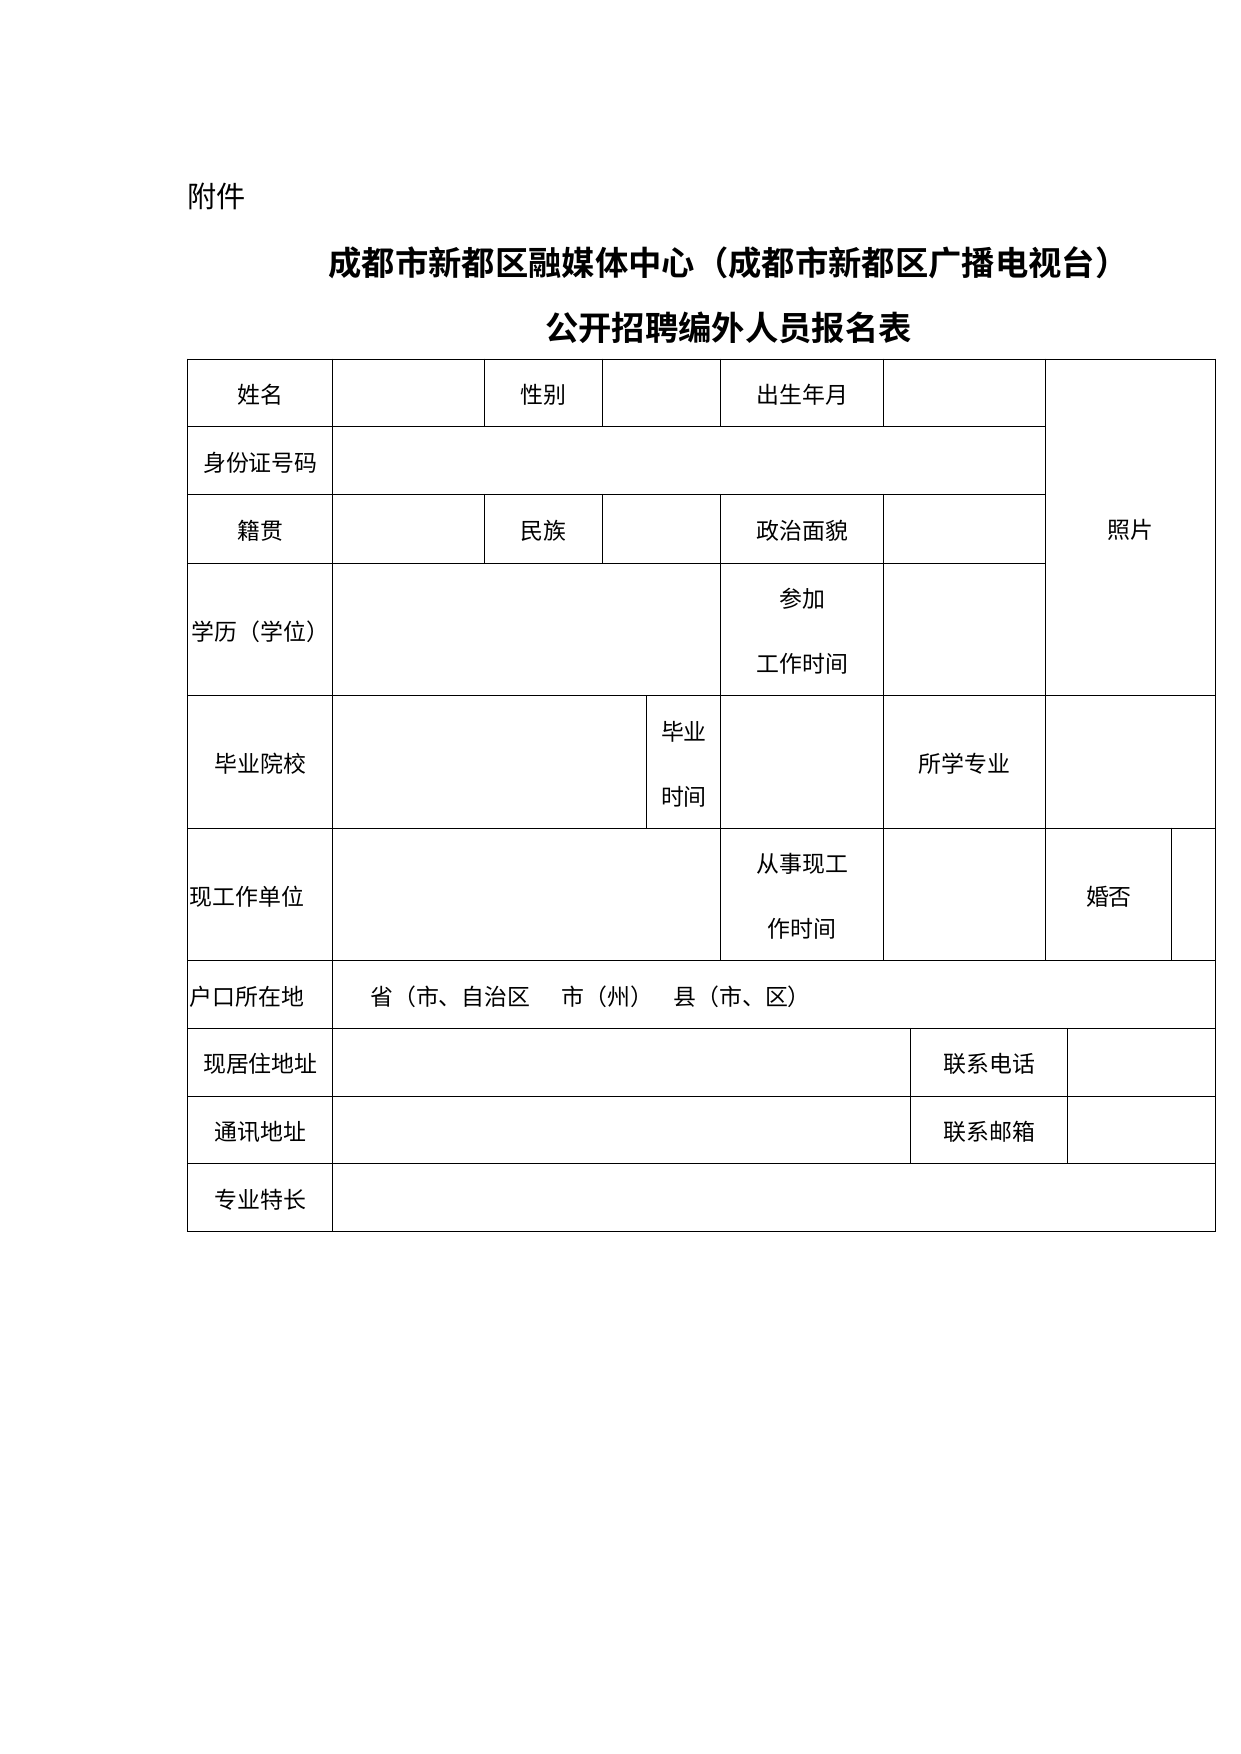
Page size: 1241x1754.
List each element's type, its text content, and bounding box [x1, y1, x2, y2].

table_cell [1068, 1029, 1215, 1096]
table_cell [333, 564, 720, 695]
table_cell [333, 427, 1045, 494]
table_cell 籍贯 [188, 495, 332, 562]
table_cell 现工作单位 [188, 829, 332, 960]
table_cell 姓名 [188, 360, 332, 426]
table_cell 婚否 [1046, 829, 1171, 960]
table_cell 联系电话 [911, 1029, 1067, 1096]
table_cell 从事现工 作时间 [721, 829, 883, 960]
text 附件 [187, 162, 1053, 227]
table_cell 通讯地址 [188, 1097, 332, 1163]
table_cell [333, 829, 720, 960]
table_cell [333, 360, 484, 426]
table_cell 联系邮箱 [911, 1097, 1067, 1163]
table_cell [884, 360, 1045, 426]
table_cell 毕业 时间 [647, 696, 720, 828]
table_header 成都市新都区融媒体中心（成都市新都区广播电视台） 公开招聘编外人员报名表 [188, 227, 1216, 358]
table_cell 省（市、自治区 市（州） 县（市、区） [333, 961, 1215, 1028]
table_cell 专业特长 [188, 1164, 332, 1231]
table_cell 学历（学位） [188, 564, 332, 695]
table_cell [1172, 829, 1215, 960]
table_cell 身份证号码 [188, 427, 332, 494]
table_cell [333, 1029, 910, 1096]
table_cell [884, 564, 1045, 695]
table_cell [721, 696, 883, 828]
table_cell 毕业院校 [188, 696, 332, 828]
table_cell [603, 360, 720, 426]
table_cell [603, 495, 720, 562]
table_cell [884, 829, 1045, 960]
table_cell 民族 [485, 495, 602, 562]
table_cell 性别 [485, 360, 602, 426]
table_cell [333, 1164, 1215, 1231]
table_cell [333, 1097, 910, 1163]
table_cell [884, 495, 1045, 562]
table_cell [1046, 696, 1215, 828]
table_cell 户口所在地 [188, 961, 332, 1028]
table_cell 照片 [1046, 360, 1215, 695]
table_cell 政治面貌 [721, 495, 883, 562]
table_cell 现居住地址 [188, 1029, 332, 1096]
table_cell 所学专业 [884, 696, 1045, 828]
table_cell [1068, 1097, 1215, 1163]
table_cell [333, 495, 484, 562]
table_cell [333, 696, 646, 828]
table_cell 参加 工作时间 [721, 564, 883, 695]
table_cell 出生年月 [721, 360, 883, 426]
